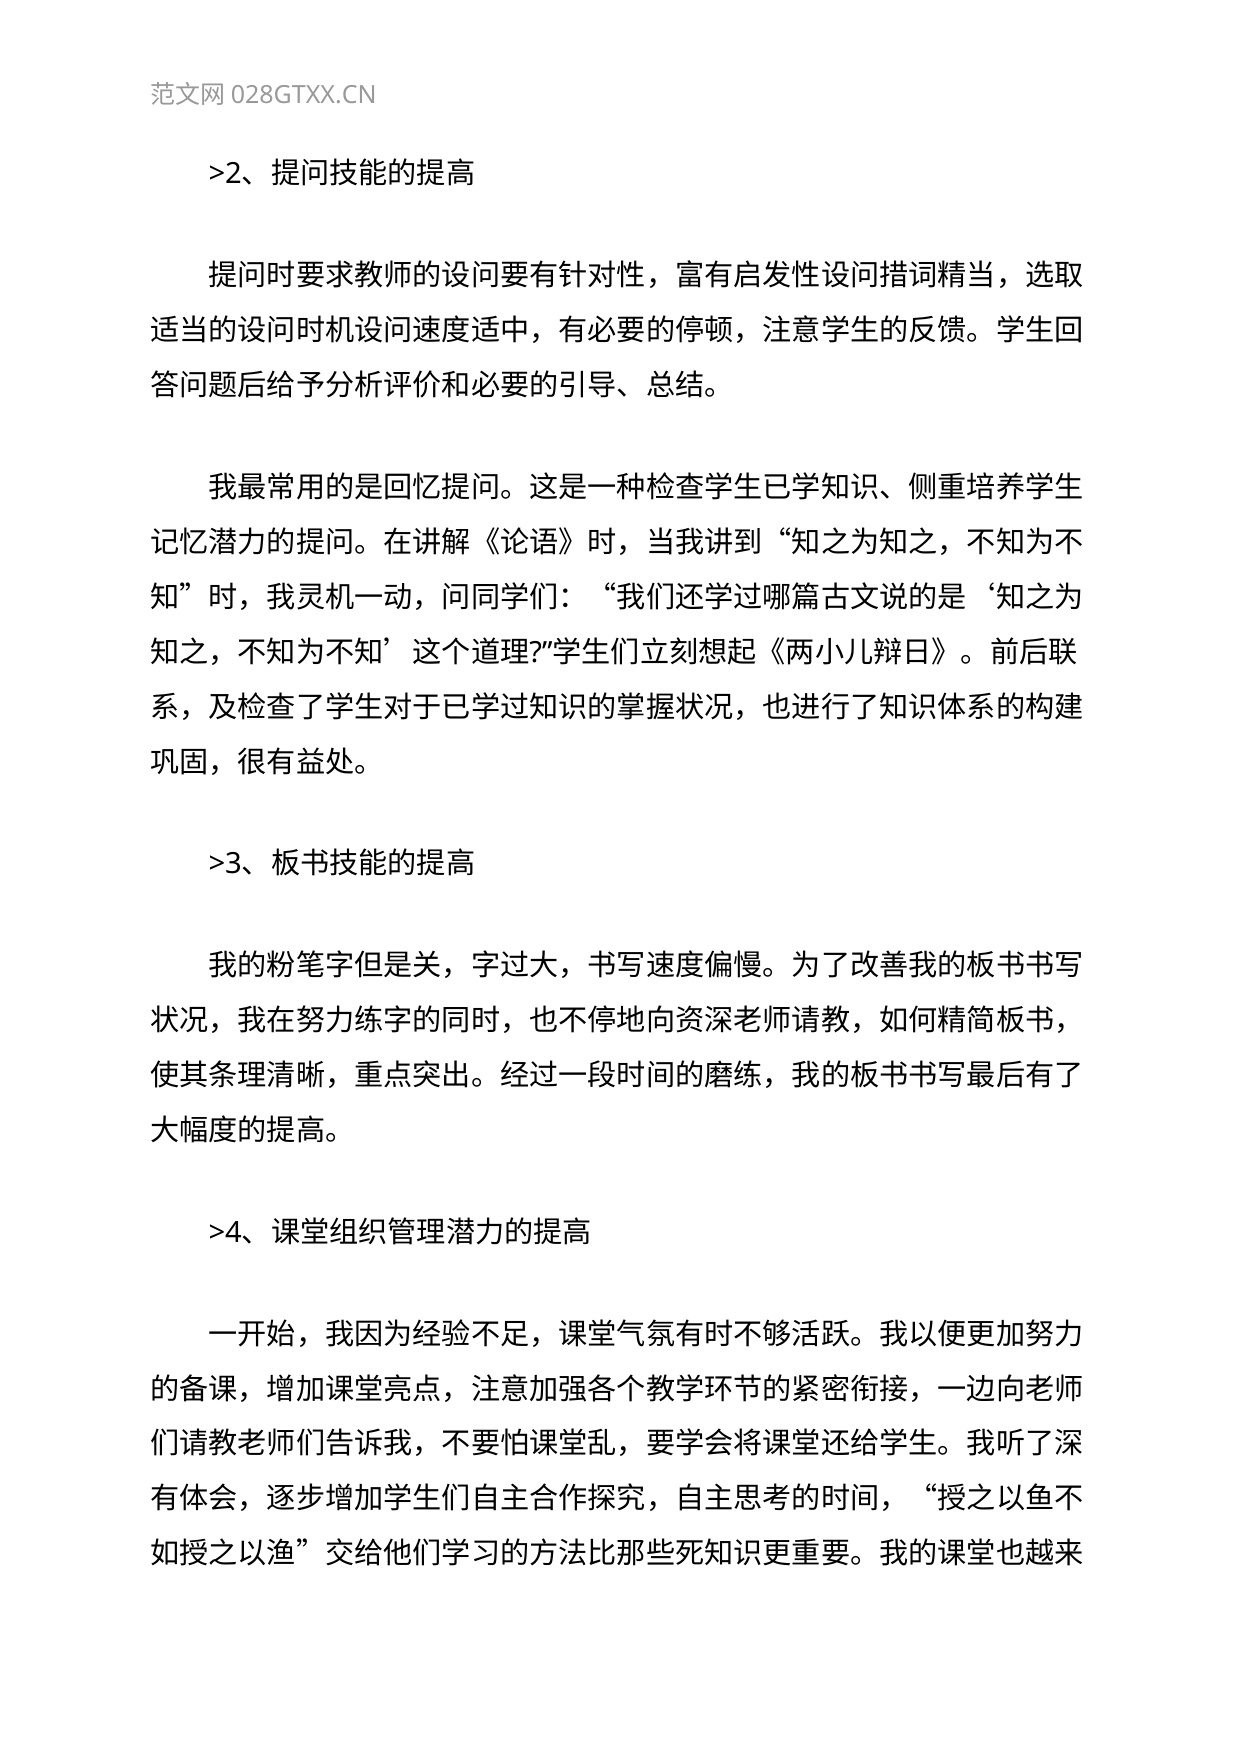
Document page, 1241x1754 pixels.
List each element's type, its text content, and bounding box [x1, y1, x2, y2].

text 提问时要求教师的设问要有针对性，富有启发性设问措词精当，选取适当的设问时机设问速度适中，有必要的停顿，注意学生的反馈。学生回答问题后给予分析评价和必要的引导、总结。 [150, 252, 1090, 404]
text 我的粉笔字但是关，字过大，书写速度偏慢。为了改善我的板书书写状况，我在努力练字的同时，也不停地向资深老师请教，如何精简板书，使其条理清晰，重点突出。经过一段时间的磨练，我的板书书写最后有了大幅度的提高。 [150, 942, 1090, 1149]
text 我最常用的是回忆提问。这是一种检查学生已学知识、侧重培养学生记忆潜力的提问。在讲解《论语》时，当我讲到“知之为知之，不知为不知”时，我灵机一动，问同学们：“我们还学过哪篇古文说的是‘知之为知之，不知为不知’这个道理?”学生们立刻想起《两小儿辩日》。前后联系，及检查了学生对于已学过知识的掌握状况，也进行了知识体系的构建巩固，很有益处。 [150, 463, 1090, 780]
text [150, 1310, 1090, 1572]
text >2、提问技能的提高 [150, 150, 1090, 192]
text >3、板书技能的提高 [150, 840, 1090, 882]
text >4、课堂组织管理潜力的提高 [150, 1208, 1090, 1251]
